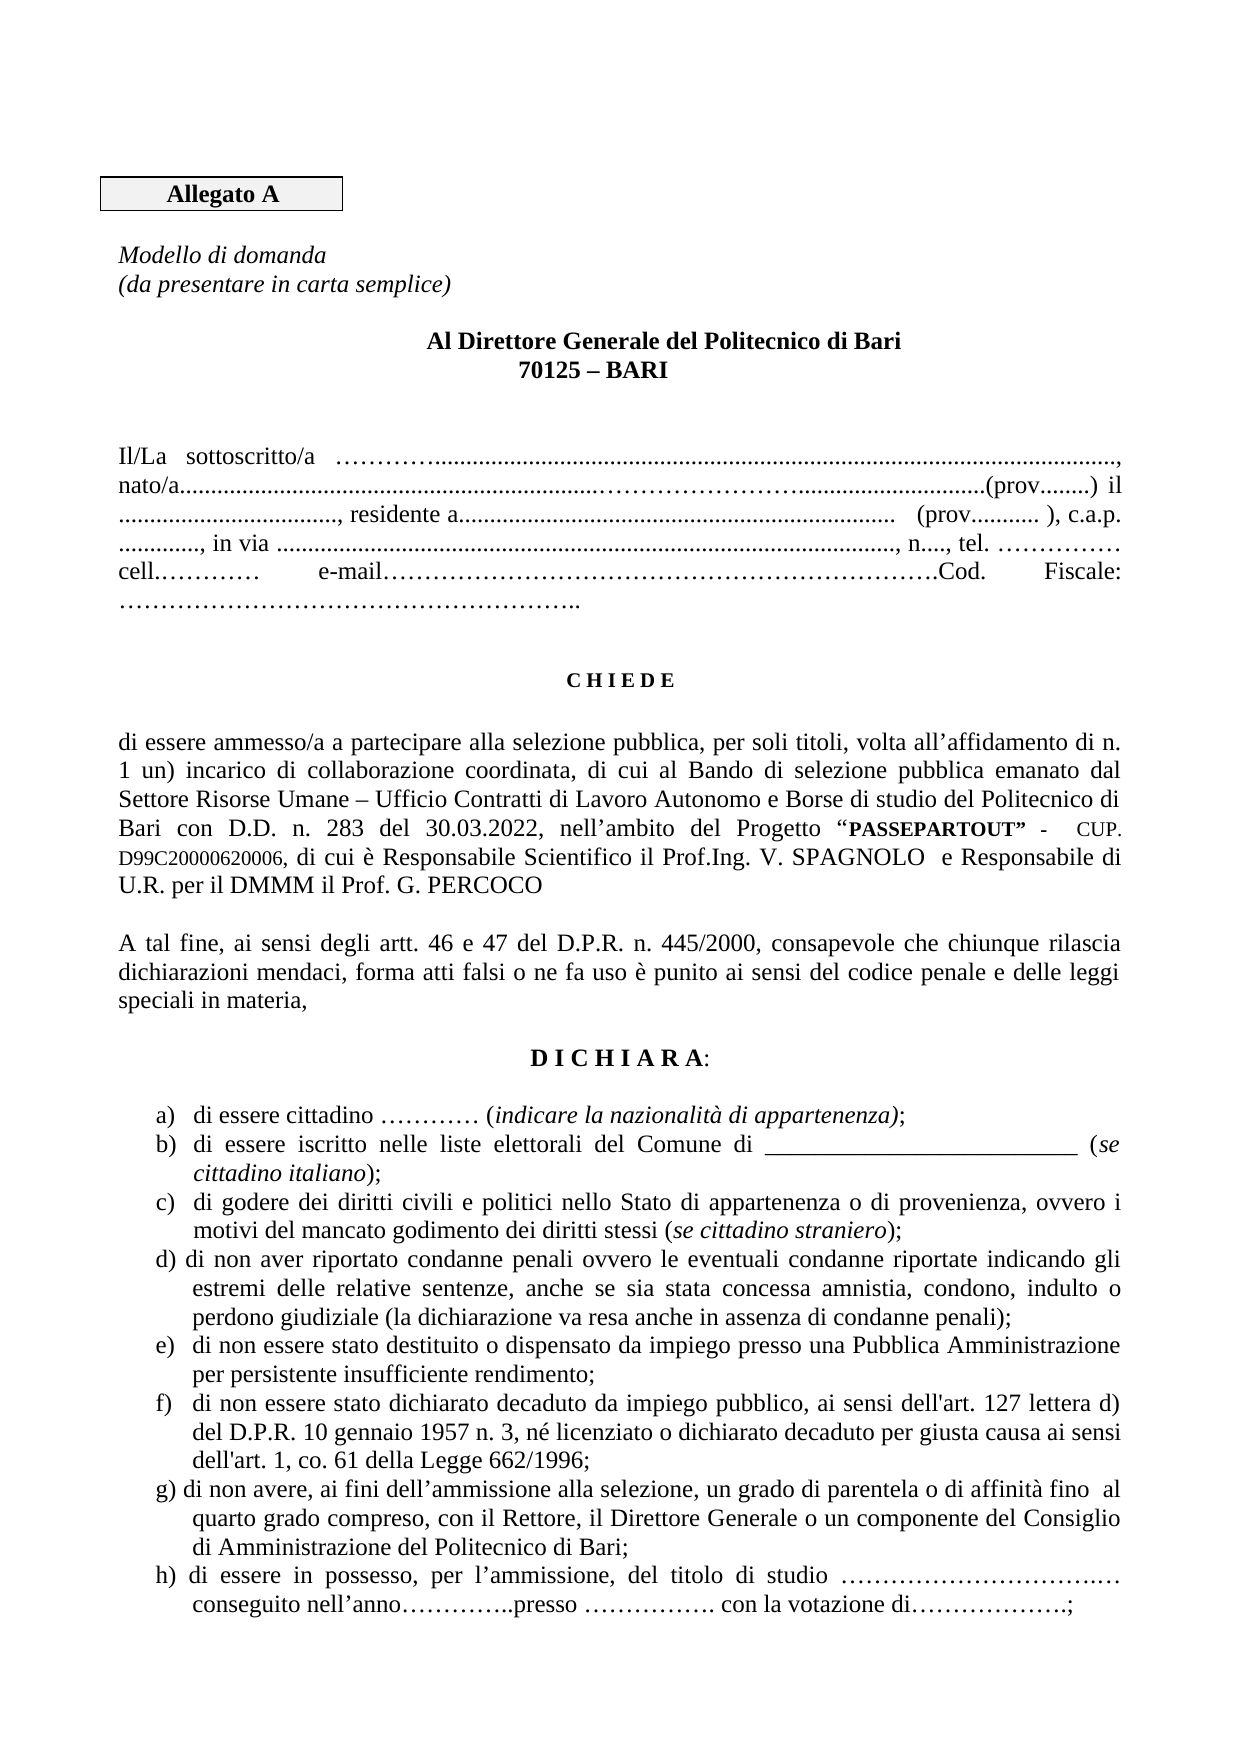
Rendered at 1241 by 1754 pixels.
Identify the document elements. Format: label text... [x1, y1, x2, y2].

text Allegato A [101, 178, 342, 210]
text Modello di domanda [118, 240, 1122, 269]
list di essere iscritto nelle liste elettorali del Comune di _________________________ (se cittadino italiano); [156, 1129, 1122, 1187]
text d) di non aver riportato condanne penali ovvero le eventuali condanne riportate indicando gli estremi delle relative sentenze, anche se sia stata concessa amnistia, condono, indulto o perdono giudiziale (la dichiarazione va resa anche in assenza di condanne penali); [155, 1244, 1122, 1330]
text g) di non avere, ai fini dell’ammissione alla selezione, un grado di parentela o di affinità fino al quarto grado compreso, con il Rettore, il Direttore Generale o un componente del Consiglio di Amministrazione del Politecnico di Bari; [155, 1474, 1122, 1560]
list di essere cittadino ………… (indicare la nazionalità di appartenenza); [156, 1100, 1122, 1129]
text Al Direttore Generale del Politecnico di Bari [118, 326, 1122, 355]
text D I C H I A R A: [118, 1043, 1122, 1072]
subtitle C H I E D E [118, 668, 1122, 692]
text f) di non essere stato dichiarato decaduto da impiego pubblico, ai sensi dell'art. 127 lettera d) del D.P.R. 10 gennaio 1957 n. 3, né licenziato o dichiarato decaduto per giusta causa ai sensi dell'art. 1, co. 61 della Legge 662/1996; [155, 1388, 1122, 1474]
text 70125 – BARI [487, 355, 1122, 384]
text (da presentare in carta semplice) [118, 269, 1122, 298]
list di godere dei diritti civili e politici nello Stato di appartenenza o di provenienza, ovvero i motivi del mancato godimento dei diritti stessi (se cittadino straniero); [156, 1187, 1122, 1244]
text h) di essere in possesso, per l’ammissione, del titolo di studio ………………………….…conseguito nell’anno…………..presso ……………. con la votazione di……………….; [155, 1560, 1122, 1618]
text di essere ammesso/a a partecipare alla selezione pubblica, per soli titoli, volta all’affidamento di n. 1 un) incarico di collaborazione coordinata, di cui al Bando di selezione pubblica emanato dal Settore Risorse Umane – Ufficio Contratti di Lavoro Autonomo e Borse di studio del Politecnico di Bari con D.D. n. 283 del 30.03.2022, nell’ambito del Progetto “PASSEPARTOUT” - CUP. D99C20000620006, di cui è Responsabile Scientifico il Prof.Ing. V. SPAGNOLO e Responsabile di U.R. per il DMMM il Prof. G. PERCOCO [118, 727, 1122, 899]
text A tal fine, ai sensi degli artt. 46 e 47 del D.P.R. n. 445/2000, consapevole che chiunque rilascia dichiarazioni mendaci, forma atti falsi o ne fa uso è punito ai sensi del codice penale e delle leggi speciali in materia, [118, 928, 1122, 1014]
text e) di non essere stato destituito o dispensato da impiego presso una Pubblica Amministrazione per persistente insufficiente rendimento; [155, 1330, 1122, 1388]
text Il/La sottoscritto/a …………............................................................................................................., nato/a...................................................................……………………..............................(prov........) il ..................................., residente a...................................................................... (prov........... ), c.a.p. ............., in via ..................................................................................................., n...., tel. ……………cell.………… e-mail………………………………………………………….Cod. Fiscale: ……………………………………………….. [118, 441, 1122, 614]
